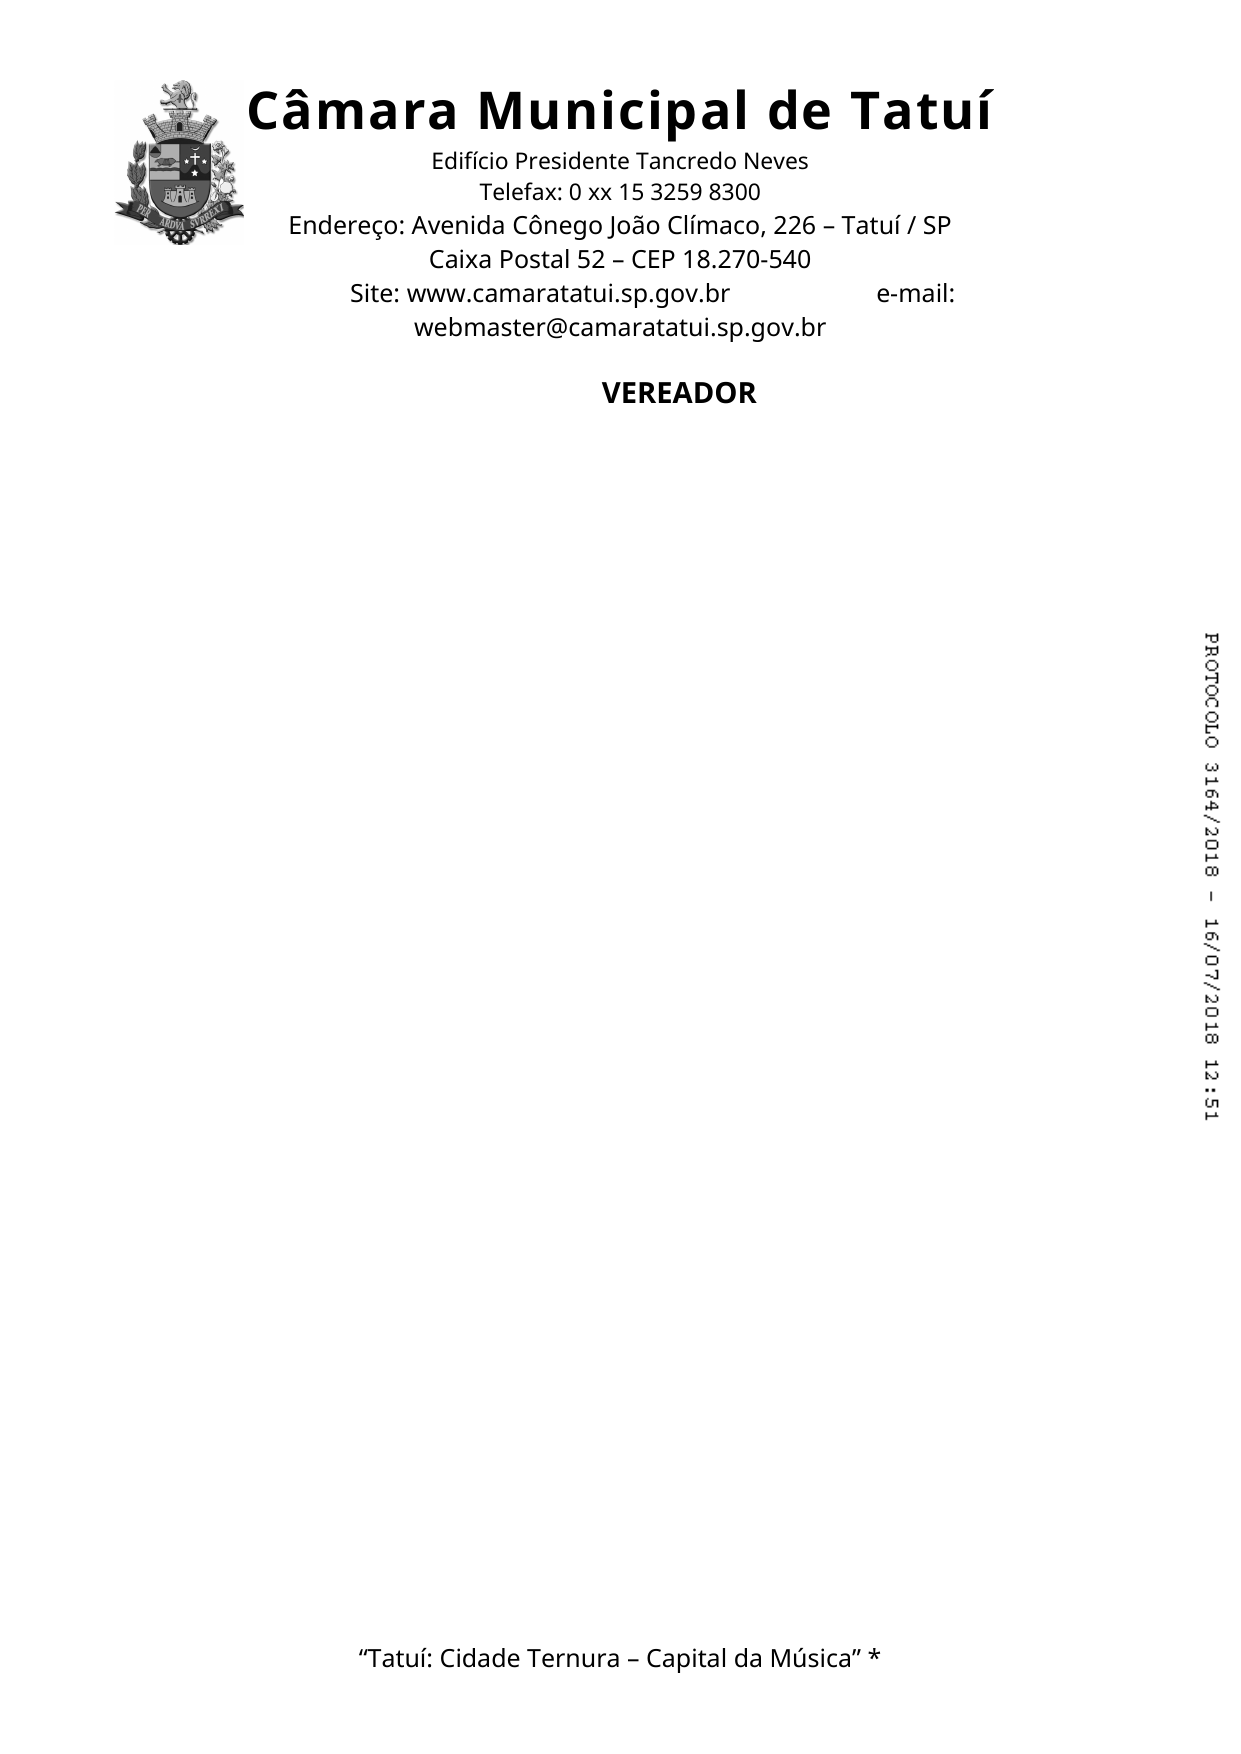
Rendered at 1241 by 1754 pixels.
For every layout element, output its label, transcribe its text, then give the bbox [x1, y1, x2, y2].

picture [1177, 629, 1241, 1125]
text VEREADOR [236, 372, 1122, 412]
